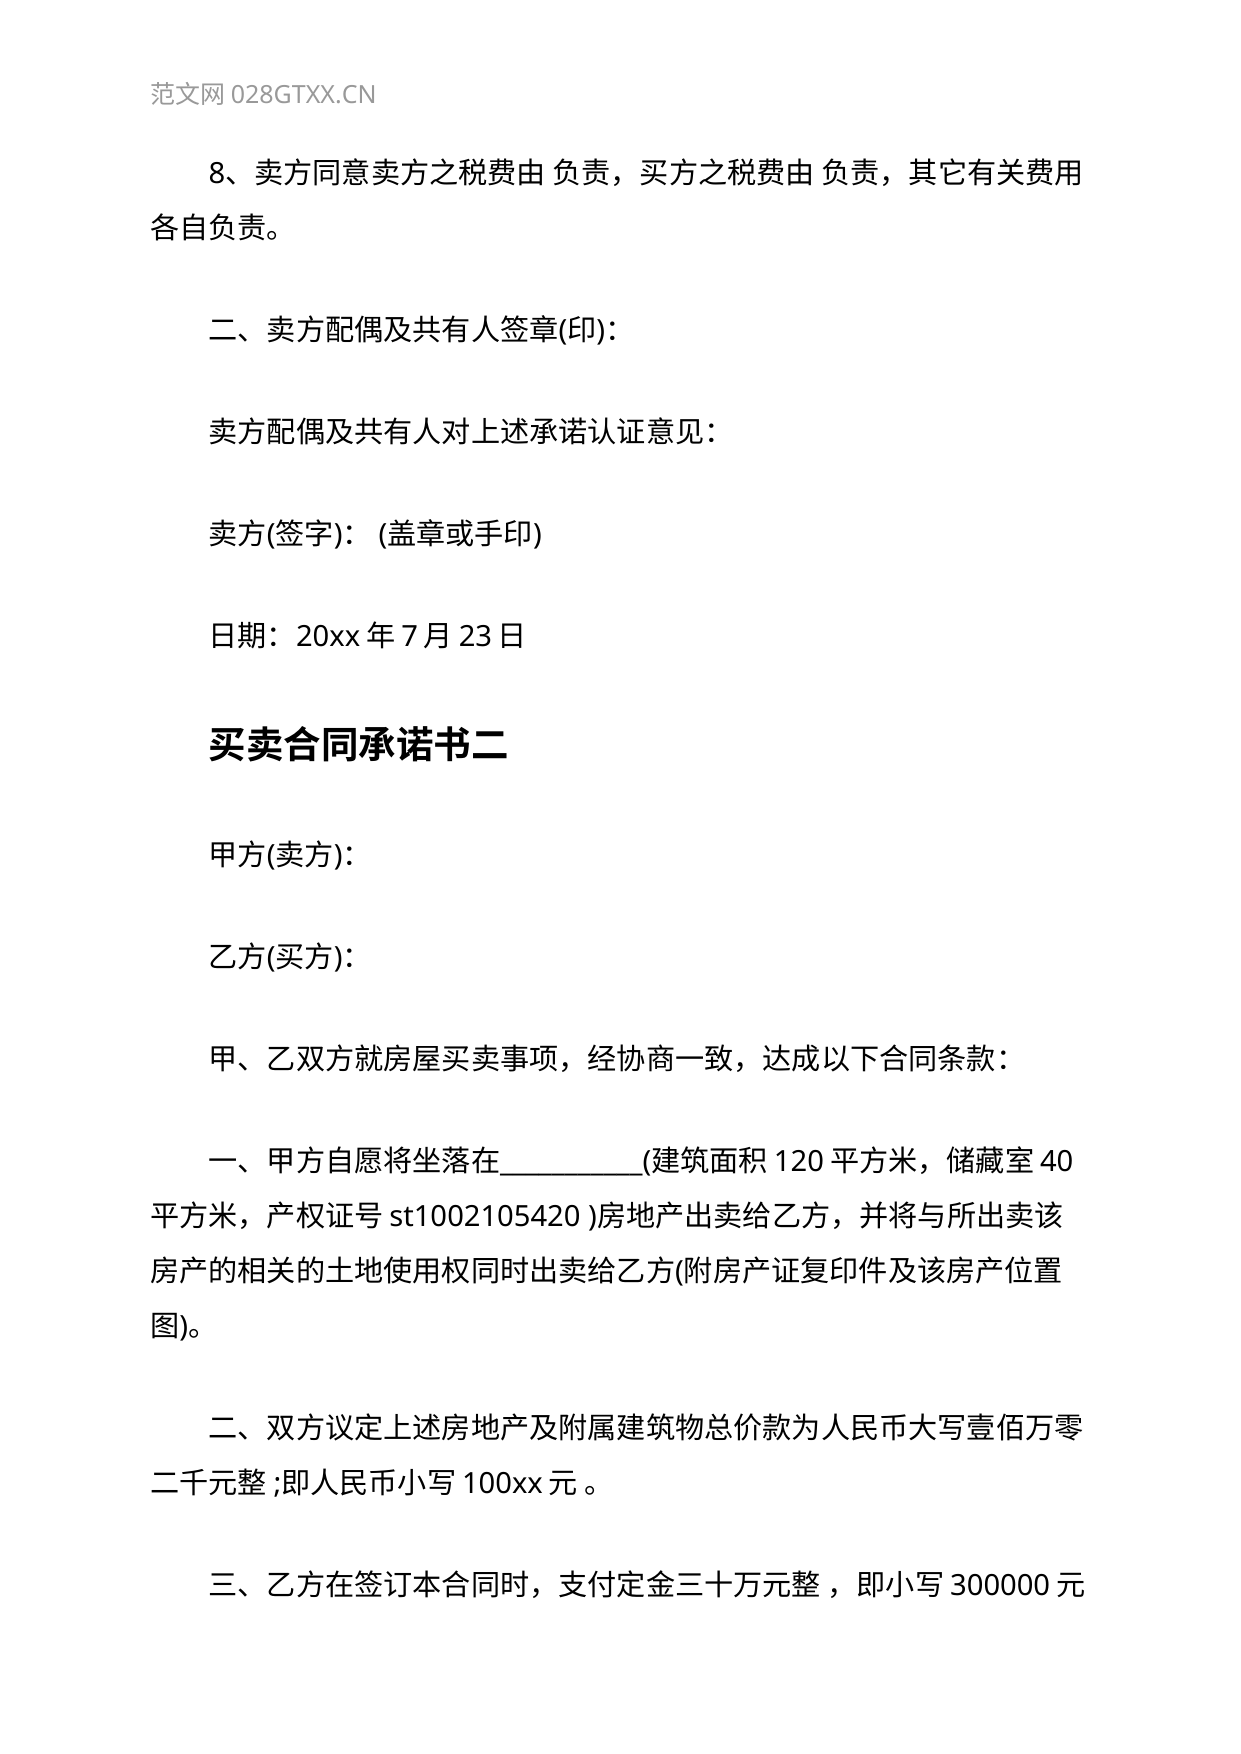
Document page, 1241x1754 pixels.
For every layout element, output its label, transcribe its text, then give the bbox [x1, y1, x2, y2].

text 卖方(签字)： (盖章或手印) [150, 511, 1090, 553]
text 卖方配偶及共有人对上述承诺认证意见： [150, 409, 1090, 451]
text 二、双方议定上述房地产及附属建筑物总价款为人民币大写壹佰万零二千元整 ;即人民币小写100xx元 。 [150, 1404, 1090, 1502]
text 8、卖方同意卖方之税费由 负责，买方之税费由 负责，其它有关费用各自负责。 [150, 150, 1090, 247]
text 日期：20xx年7月23日 [150, 612, 1090, 655]
text 一、甲方自愿将坐落在___________(建筑面积120平方米，储藏室40 平方米，产权证号st1002105420 )房地产出卖给乙方，并将与所出卖该房产的相关的土地使用权同时出卖给乙方(附房产证复印件及该房产位置图)。 [150, 1138, 1090, 1345]
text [150, 1561, 1090, 1604]
text 甲方(卖方)： [150, 832, 1090, 874]
text 买卖合同承诺书二 [150, 714, 1090, 769]
text 乙方(买方)： [150, 934, 1090, 976]
text 甲、乙双方就房屋买卖事项，经协商一致，达成以下合同条款： [150, 1036, 1090, 1078]
text 二、卖方配偶及共有人签章(印)： [150, 307, 1090, 349]
